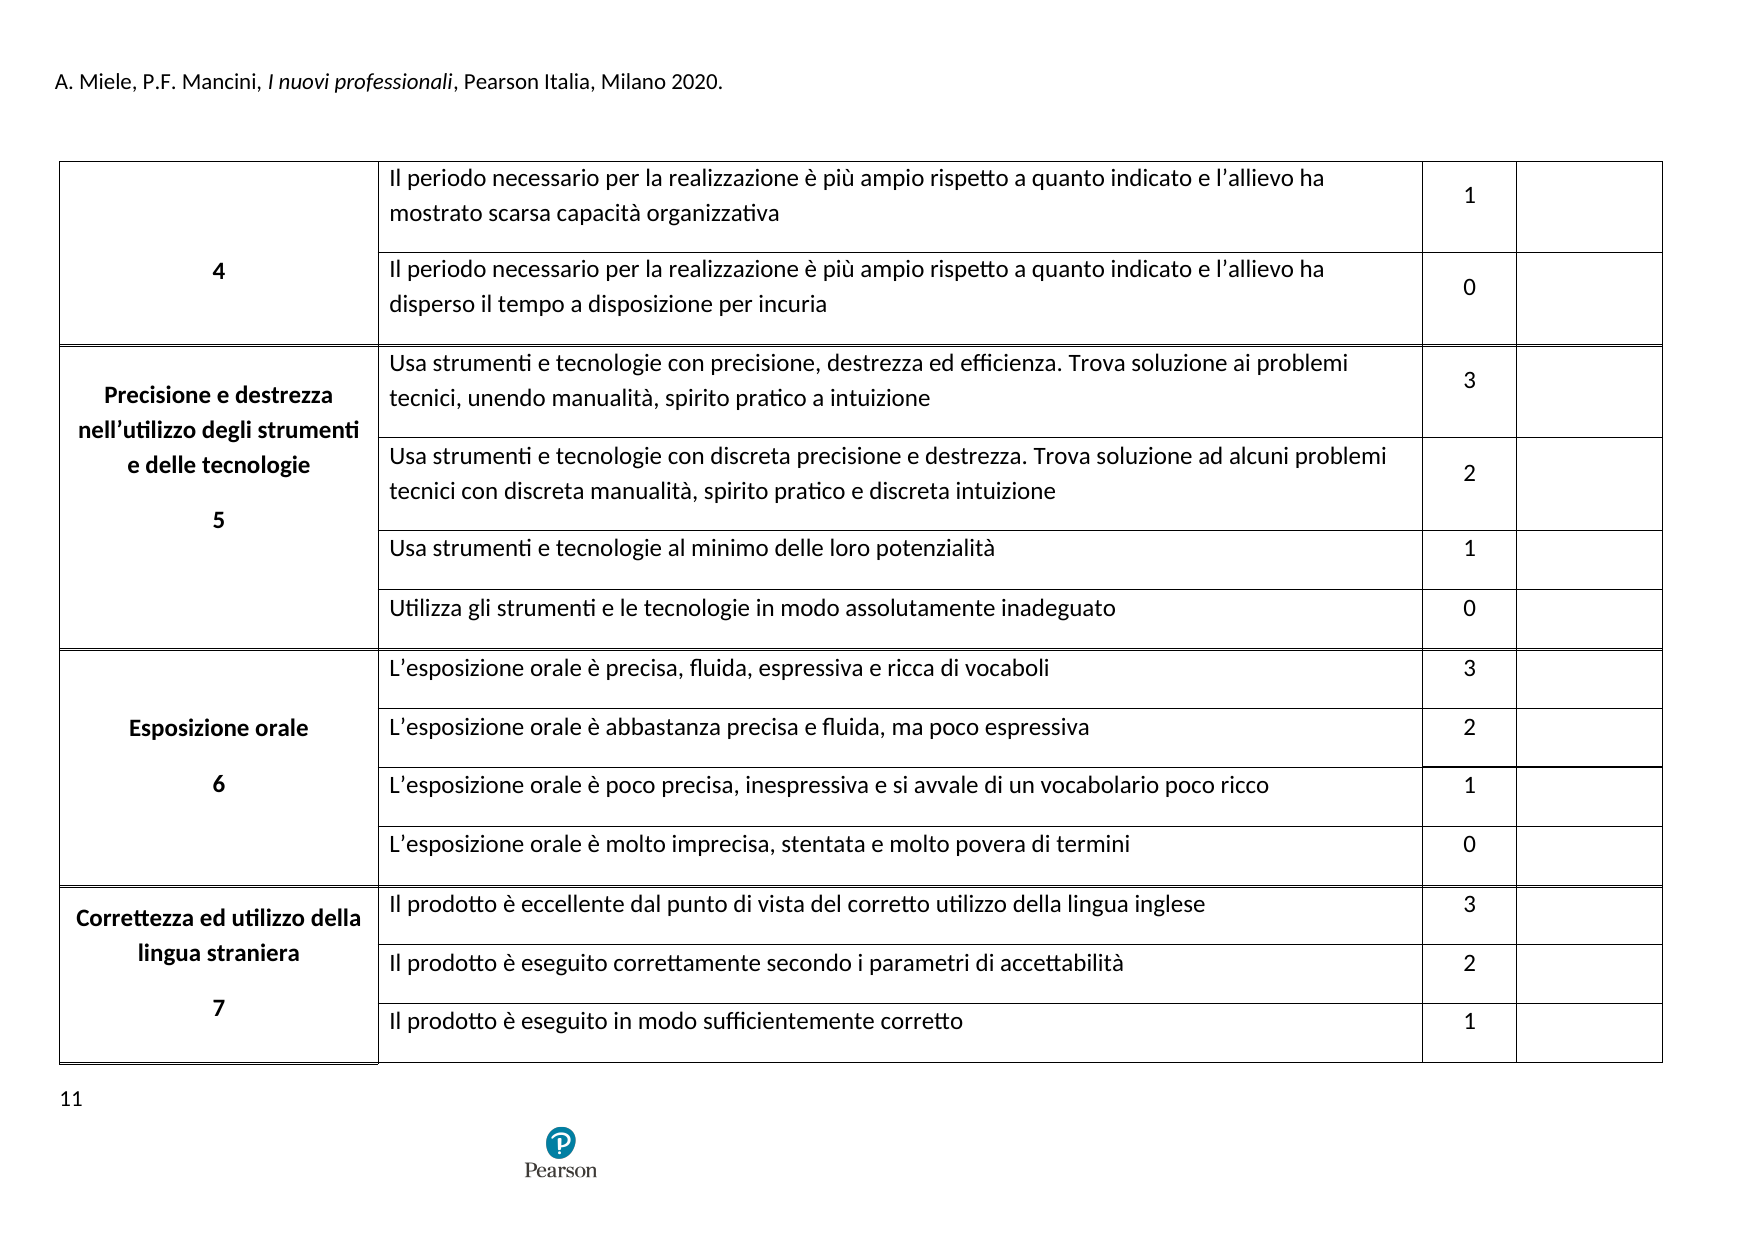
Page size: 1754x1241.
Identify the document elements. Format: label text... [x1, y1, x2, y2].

table_cell L’esposizione orale è abbastanza precisa e fluida, ma poco espressiva [379, 709, 1422, 766]
table_cell Precisione e destrezza nell’utilizzo degli strumenti e delle tecnologie 5 [60, 347, 378, 648]
table_cell [1517, 945, 1662, 1003]
table_cell Utilizza gli strumenti e le tecnologie in modo assolutamente inadeguato [379, 590, 1422, 648]
table_cell [1517, 1004, 1662, 1062]
table_cell 2 [1423, 945, 1516, 1003]
table_cell Il prodotto è eseguito in modo sufficientemente corretto [379, 1004, 1422, 1062]
table_cell 3 [1423, 347, 1516, 437]
table_cell L’esposizione orale è molto imprecisa, stentata e molto povera di termini [379, 827, 1422, 884]
table_cell [1517, 253, 1662, 343]
table_cell [1517, 651, 1662, 707]
table_cell Usa strumenti e tecnologie con discreta precisione e destrezza. Trova soluzione ad alcuni problemi tecnici con discreta manualità, spirito pratico e discreta intuizione [379, 438, 1422, 530]
table_cell Il prodotto è eseguito correttamente secondo i parametri di accettabilità [379, 945, 1422, 1003]
table_cell 0 [1423, 590, 1516, 648]
table_cell 0 [1423, 253, 1516, 343]
table_cell [1517, 590, 1662, 648]
table_cell 3 [1423, 888, 1516, 944]
table_cell [1517, 888, 1662, 944]
table_cell 1 [1423, 768, 1516, 826]
table_cell Esposizione orale 6 [60, 651, 378, 884]
table_cell 1 [1423, 162, 1516, 252]
table_cell 3 [1423, 651, 1516, 707]
table_cell Il periodo necessario per la realizzazione è più ampio rispetto a quanto indicato e l’allievo ha mostrato scarsa capacità organizzativa [379, 162, 1422, 252]
table_cell Il periodo necessario per la realizzazione è più ampio rispetto a quanto indicato e l’allievo ha disperso il tempo a disposizione per incuria [379, 253, 1422, 343]
table_cell L’esposizione orale è precisa, fluida, espressiva e ricca di vocaboli [379, 651, 1422, 707]
table_cell [1517, 438, 1662, 530]
table_cell Il prodotto è eccellente dal punto di vista del corretto utilizzo della lingua inglese [379, 888, 1422, 944]
picture [510, 1112, 612, 1192]
table_cell [1517, 531, 1662, 589]
table_cell Correttezza ed utilizzo della lingua straniera 7 [60, 888, 378, 1062]
table_cell 2 [1423, 709, 1516, 766]
table_cell Usa strumenti e tecnologie al minimo delle loro potenzialità [379, 531, 1422, 589]
table_cell [1517, 768, 1662, 826]
table_cell 1 [1423, 531, 1516, 589]
table_cell 2 [1423, 438, 1516, 530]
table_cell [1517, 347, 1662, 437]
table_cell [1517, 162, 1662, 252]
table_cell 0 [1423, 827, 1516, 884]
table_cell [1517, 709, 1662, 766]
table_cell Usa strumenti e tecnologie con precisione, destrezza ed efficienza. Trova soluzione ai problemi tecnici, unendo manualità, spirito pratico a intuizione [379, 347, 1422, 437]
table_cell 1 [1423, 1004, 1516, 1062]
table_cell [1517, 827, 1662, 884]
table_cell L’esposizione orale è poco precisa, inespressiva e si avvale di un vocabolario poco ricco [379, 768, 1422, 826]
